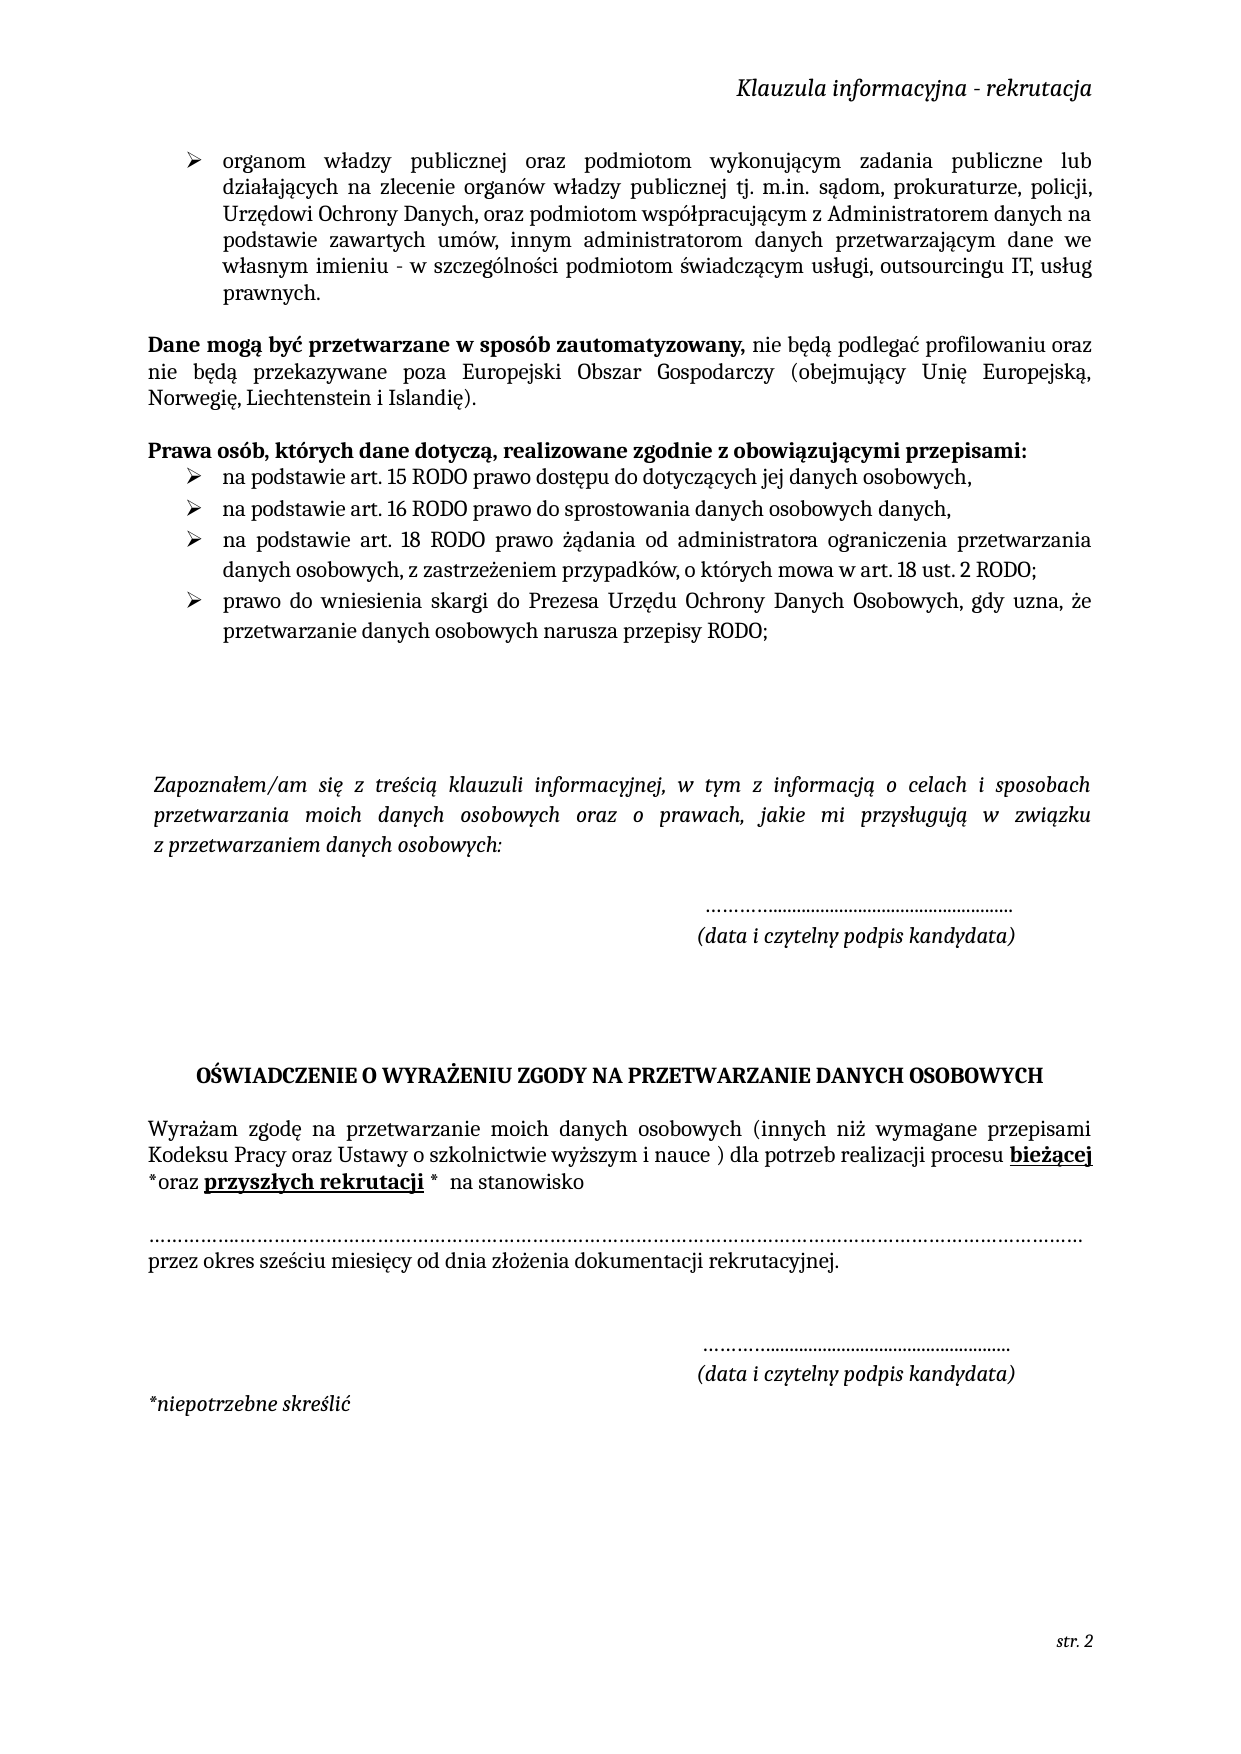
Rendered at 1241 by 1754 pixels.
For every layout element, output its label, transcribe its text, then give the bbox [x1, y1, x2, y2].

text Dane mogą być przetwarzane w sposób zautomatyzowany, nie będą podlegać profilowaniu oraz nie będą przekazywane poza Europejski Obszar Gospodarczy (obejmujący Unię Europejską, Norwegię, Liechtenstein i Islandię). [148, 332, 1093, 411]
text Wyrażam zgodę na przetwarzanie moich danych osobowych (innych niż wymagane przepisami Kodeksu Pracy oraz Ustawy o szkolnictwie wyższym i nauce ) dla potrzeb realizacji procesu bieżącej *oraz przyszłych rekrutacji * na stanowisko [148, 1116, 1093, 1195]
text …………................................................... (data i czytelny podpis kandydata) [620, 892, 1093, 949]
text *niepotrzebne skreślić [148, 1391, 1093, 1417]
text …………….………………………………………………………………………………………………………………………………… [148, 1221, 1093, 1248]
text …………................................................... (data i czytelny podpis kandydata) [620, 1331, 1093, 1387]
text OŚWIADCZENIE O WYRAŻENIU ZGODY NA PRZETWARZANIE DANYCH OSOBOWYCH [148, 1063, 1093, 1089]
list na podstawie art. 18 RODO prawo żądania od administratora ograniczenia przetwarzania danych osobowych, z zastrzeżeniem przypadków, o których mowa w art. 18 ust. 2 RODO; [185, 527, 1093, 583]
text przez okres sześciu miesięcy od dnia złożenia dokumentacji rekrutacyjnej. [148, 1248, 1093, 1274]
list na podstawie art. 15 RODO prawo dostępu do dotyczących jej danych osobowych, [185, 464, 1093, 490]
list na podstawie art. 16 RODO prawo do sprostowania danych osobowych danych, [185, 495, 1093, 522]
text Prawa osób, których dane dotyczą, realizowane zgodnie z obowiązującymi przepisami: [148, 437, 1093, 464]
text Zapoznałem/am się z treścią klauzuli informacyjnej, w tym z informacją o celach i sposobach przetwarzania moich danych osobowych oraz o prawach, jakie mi przysługują w związku z przetwarzaniem danych osobowych: [153, 771, 1093, 858]
list prawo do wniesienia skargi do Prezesa Urzędu Ochrony Danych Osobowych, gdy uzna, że przetwarzanie danych osobowych narusza przepisy RODO; [185, 587, 1093, 644]
list organom władzy publicznej oraz podmiotom wykonującym zadania publiczne lub działających na zlecenie organów władzy publicznej tj. m.in. sądom, prokuraturze, policji, Urzędowi Ochrony Danych, oraz podmiotom współpracującym z Administratorem danych na podstawie zawartych umów, innym administratorom danych przetwarzającym dane we własnym imieniu - w szczególności podmiotom świadczącym usługi, outsourcingu IT, usług prawnych. [185, 148, 1093, 306]
